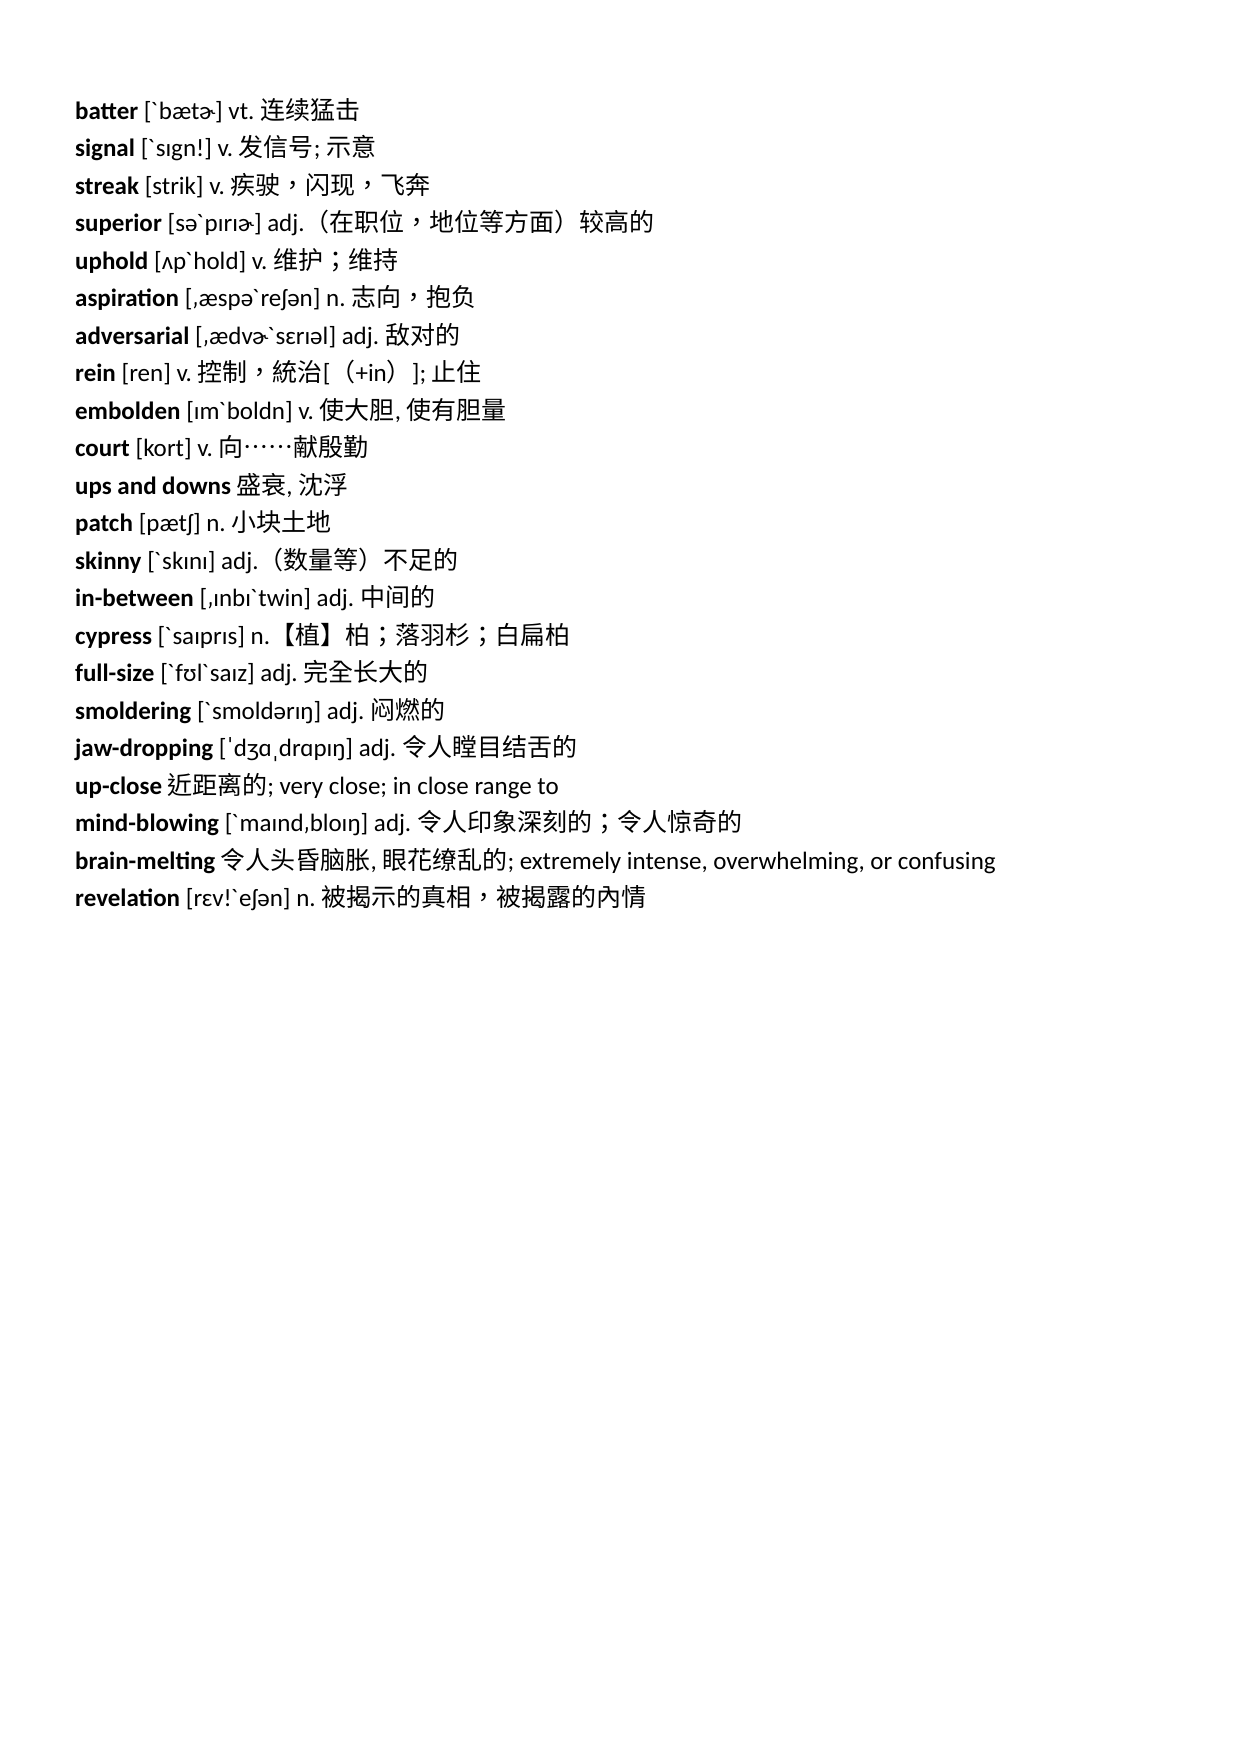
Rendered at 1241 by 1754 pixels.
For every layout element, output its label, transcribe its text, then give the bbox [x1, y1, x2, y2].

text smoldering [ˋsmoldərɪŋ] adj. 闷燃的 [75, 689, 1165, 727]
text patch [pætʃ] n. 小块土地 [75, 502, 1165, 539]
text adversarial [͵ædvɚˋsɛrɪəl] adj. 敌对的 [75, 314, 1165, 352]
text ups and downs盛衰, 沈浮 [75, 464, 1165, 502]
text embolden [ɪmˋboldn] v. 使大胆, 使有胆量 [75, 389, 1165, 427]
text streak [strik] v. 疾驶，闪现，飞奔 [75, 164, 1165, 202]
text mind-blowing [ˋmaɪnd͵bloɪŋ] adj. 令人印象深刻的；令人惊奇的 [75, 802, 1165, 839]
text signal [ˋsɪgn!] v. 发信号; 示意 [75, 127, 1165, 164]
text aspiration [͵æspəˋreʃən] n. 志向，抱负 [75, 277, 1165, 314]
text cypress [ˋsaɪprɪs] n.【植】柏；落羽杉；白扁柏 [75, 614, 1165, 652]
text full-size [ˋfʊlˋsaɪz] adj. 完全长大的 [75, 652, 1165, 689]
text court [kort] v. 向……献殷勤 [75, 427, 1165, 464]
text superior [səˋpɪrɪɚ] adj.（在职位，地位等方面）较高的 [75, 202, 1165, 239]
text jaw-dropping [ˈdʒɑˌdrɑpɪŋ] adj. 令人瞠目结舌的 [75, 727, 1165, 764]
text rein [ren] v. 控制，統治[（+in）]; 止住 [75, 352, 1165, 389]
text brain-melting令人头昏脑胀, 眼花缭乱的; extremely intense, overwhelming, or confusing [75, 839, 1165, 877]
text batter [ˋbætɚ] vt. 连续猛击 [75, 89, 1165, 127]
text up-close近距离的; very close; in close range to [75, 764, 1165, 802]
text uphold [ʌpˋhold] v. 维护；维持 [75, 239, 1165, 277]
text skinny [ˋskɪnɪ] adj.（数量等）不足的 [75, 539, 1165, 577]
text in-between [͵ɪnbɪˋtwin] adj. 中间的 [75, 577, 1165, 614]
text revelation [rɛv!ˋeʃən] n. 被揭示的真相，被揭露的內情 [75, 877, 1165, 914]
